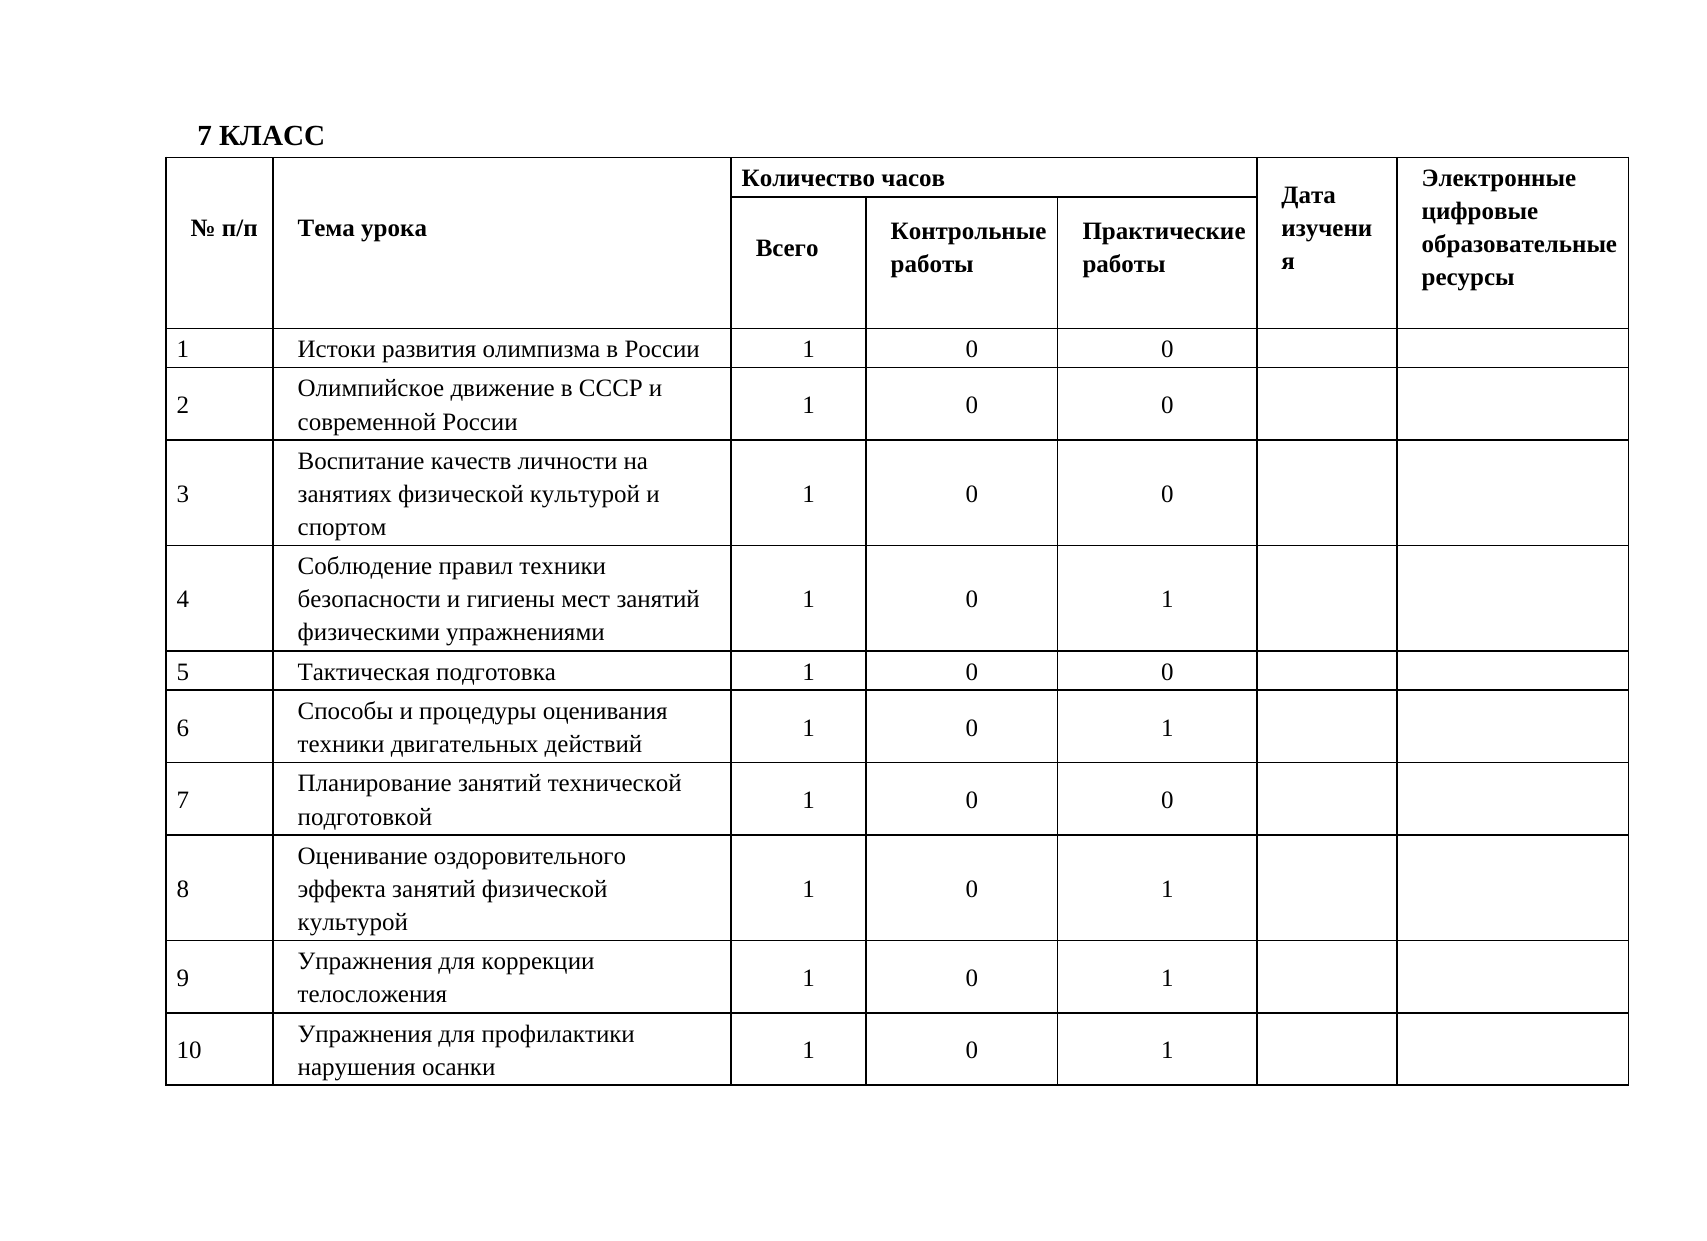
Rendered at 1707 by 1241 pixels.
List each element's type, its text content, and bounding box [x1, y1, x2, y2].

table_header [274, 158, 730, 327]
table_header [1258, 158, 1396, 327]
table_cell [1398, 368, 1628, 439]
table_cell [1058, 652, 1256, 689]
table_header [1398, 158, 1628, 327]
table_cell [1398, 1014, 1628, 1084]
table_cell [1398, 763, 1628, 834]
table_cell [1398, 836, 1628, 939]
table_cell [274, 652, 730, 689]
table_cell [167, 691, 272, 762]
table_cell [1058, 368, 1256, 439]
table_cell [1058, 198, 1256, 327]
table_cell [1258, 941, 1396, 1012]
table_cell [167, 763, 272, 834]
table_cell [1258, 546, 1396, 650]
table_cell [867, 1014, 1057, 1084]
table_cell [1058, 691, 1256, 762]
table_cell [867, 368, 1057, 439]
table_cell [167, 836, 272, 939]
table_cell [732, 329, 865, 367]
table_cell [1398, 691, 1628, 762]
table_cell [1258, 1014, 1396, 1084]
text 7 КЛАСС [190, 118, 1618, 152]
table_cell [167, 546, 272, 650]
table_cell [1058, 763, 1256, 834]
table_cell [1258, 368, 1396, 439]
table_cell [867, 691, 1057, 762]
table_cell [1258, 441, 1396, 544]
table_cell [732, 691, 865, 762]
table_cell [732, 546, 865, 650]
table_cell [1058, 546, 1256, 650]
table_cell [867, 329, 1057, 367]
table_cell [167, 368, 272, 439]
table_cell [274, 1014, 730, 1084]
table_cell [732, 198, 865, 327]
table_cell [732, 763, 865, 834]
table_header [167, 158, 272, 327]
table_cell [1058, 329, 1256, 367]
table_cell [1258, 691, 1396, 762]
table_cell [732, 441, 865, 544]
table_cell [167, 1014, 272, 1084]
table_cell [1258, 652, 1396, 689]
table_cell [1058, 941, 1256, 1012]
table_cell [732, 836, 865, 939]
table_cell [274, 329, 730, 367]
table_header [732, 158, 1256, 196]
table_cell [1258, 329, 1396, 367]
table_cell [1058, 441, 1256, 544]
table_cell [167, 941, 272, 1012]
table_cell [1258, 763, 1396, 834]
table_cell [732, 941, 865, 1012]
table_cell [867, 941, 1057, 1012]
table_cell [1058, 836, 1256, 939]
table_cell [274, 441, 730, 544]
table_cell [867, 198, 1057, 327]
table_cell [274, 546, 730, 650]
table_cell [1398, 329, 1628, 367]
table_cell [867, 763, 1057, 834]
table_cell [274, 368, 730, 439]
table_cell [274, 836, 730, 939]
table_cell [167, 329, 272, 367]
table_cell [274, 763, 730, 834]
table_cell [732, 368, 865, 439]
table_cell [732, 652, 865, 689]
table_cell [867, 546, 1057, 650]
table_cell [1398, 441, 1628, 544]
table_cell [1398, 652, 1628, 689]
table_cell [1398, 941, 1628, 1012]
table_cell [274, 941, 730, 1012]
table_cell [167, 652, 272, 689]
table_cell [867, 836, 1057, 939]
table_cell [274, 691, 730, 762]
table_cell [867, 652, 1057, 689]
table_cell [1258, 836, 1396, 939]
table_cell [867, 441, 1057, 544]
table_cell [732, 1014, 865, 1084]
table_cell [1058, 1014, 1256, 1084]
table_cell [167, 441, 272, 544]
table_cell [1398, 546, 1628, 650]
